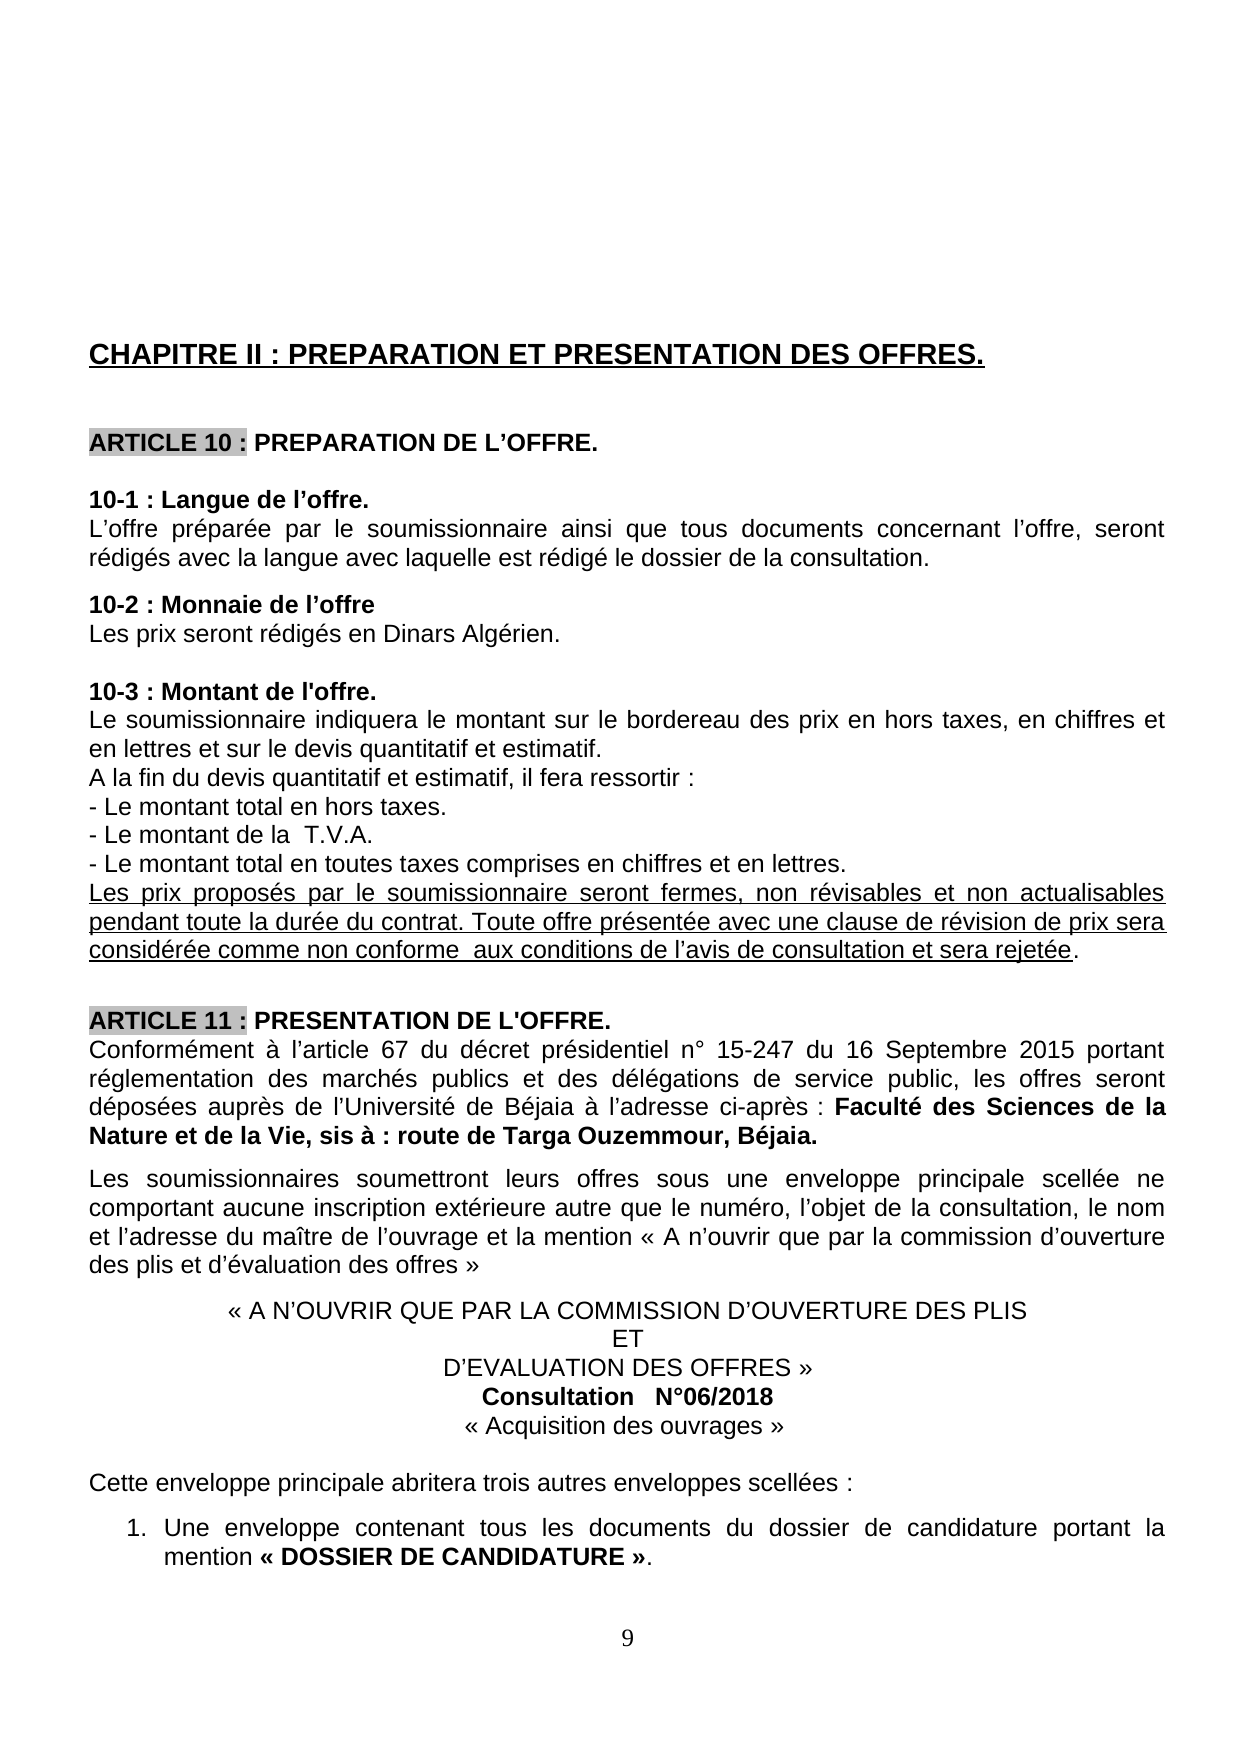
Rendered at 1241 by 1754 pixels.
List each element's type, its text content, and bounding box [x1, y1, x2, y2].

text Les prix proposés par le soumissionnaire seront fermes, non révisables et non actualisables pendant toute la durée du contrat. Toute offre présentée avec une clause de révision de prix sera considérée comme non conforme aux conditions de l’avis de consultation et sera rejetée. [89, 878, 1167, 932]
text - Le montant de la T.V.A. [89, 820, 1167, 849]
text A la fin du devis quantitatif et estimatif, il fera ressortir : [89, 763, 1167, 792]
text ET [89, 1324, 1167, 1353]
text Le soumissionnaire indiquera le montant sur le bordereau des prix en hors taxes, en chiffres et en lettres et sur le devis quantitatif et estimatif. [89, 705, 1167, 763]
text ARTICLE 11 : PRESENTATION DE L'OFFRE. [247, 1006, 1167, 1035]
text « A N’OUVRIR QUE PAR LA COMMISSION D’OUVERTURE DES PLIS [89, 1296, 1167, 1324]
text Consultation N°06/2018 [89, 1382, 1167, 1411]
text CHAPITRE II : PREPARATION ET PRESENTATION DES OFFRES. [89, 337, 1167, 371]
text Les soumissionnaires soumettront leurs offres sous une enveloppe principale scellée ne comportant aucune inscription extérieure autre que le numéro, l’objet de la consultation, le nom et l’adresse du maître de l’ouvrage et la mention « A n’ouvrir que par la commission d’ouverture des plis et d’évaluation des offres » [89, 1164, 1167, 1279]
text ARTICLE 10 : PREPARATION DE L’OFFRE. [89, 414, 1167, 456]
text - Le montant total en hors taxes. [89, 792, 1167, 820]
text Les prix seront rédigés en Dinars Algérien. [89, 619, 1167, 648]
text « Acquisition des ouvrages » [89, 1411, 1167, 1439]
text Cette enveloppe principale abritera trois autres enveloppes scellées : [89, 1468, 1167, 1497]
text - Le montant total en toutes taxes comprises en chiffres et en lettres. [89, 849, 1167, 878]
text L’offre préparée par le soumissionnaire ainsi que tous documents concernant l’offre, seront rédigés avec la langue avec laquelle est rédigé le dossier de la consultation. [89, 514, 1167, 571]
text Les prix proposés par le soumissionnaire seront fermes, non révisables et non actualisables pendant toute la durée du contrat. Toute offre présentée avec une clause de révision de prix sera considérée comme non conforme aux conditions de l’avis de consultation et sera rejetée. [89, 933, 1167, 964]
list Une enveloppe contenant tous les documents du dossier de candidature portant la mention « DOSSIER DE CANDIDATURE ». [126, 1513, 1167, 1571]
text 10-3 : Montant de l'offre. [89, 677, 1167, 705]
text D’EVALUATION DES OFFRES » [89, 1353, 1167, 1382]
text 10-1 : Langue de l’offre. [89, 485, 1167, 514]
text Conformément à l’article 67 du décret présidentiel n° 15-247 du 16 Septembre 2015 portant réglementation des marchés publics et des délégations de service public, les offres seront déposées auprès de l’Université de Béjaia à l’adresse ci-après : Faculté des Sciences de la Nature et de la Vie, sis à : route de Targa Ouzemmour, Béjaia. [89, 1035, 1167, 1150]
text 10-2 : Monnaie de l’offre [89, 590, 1167, 619]
